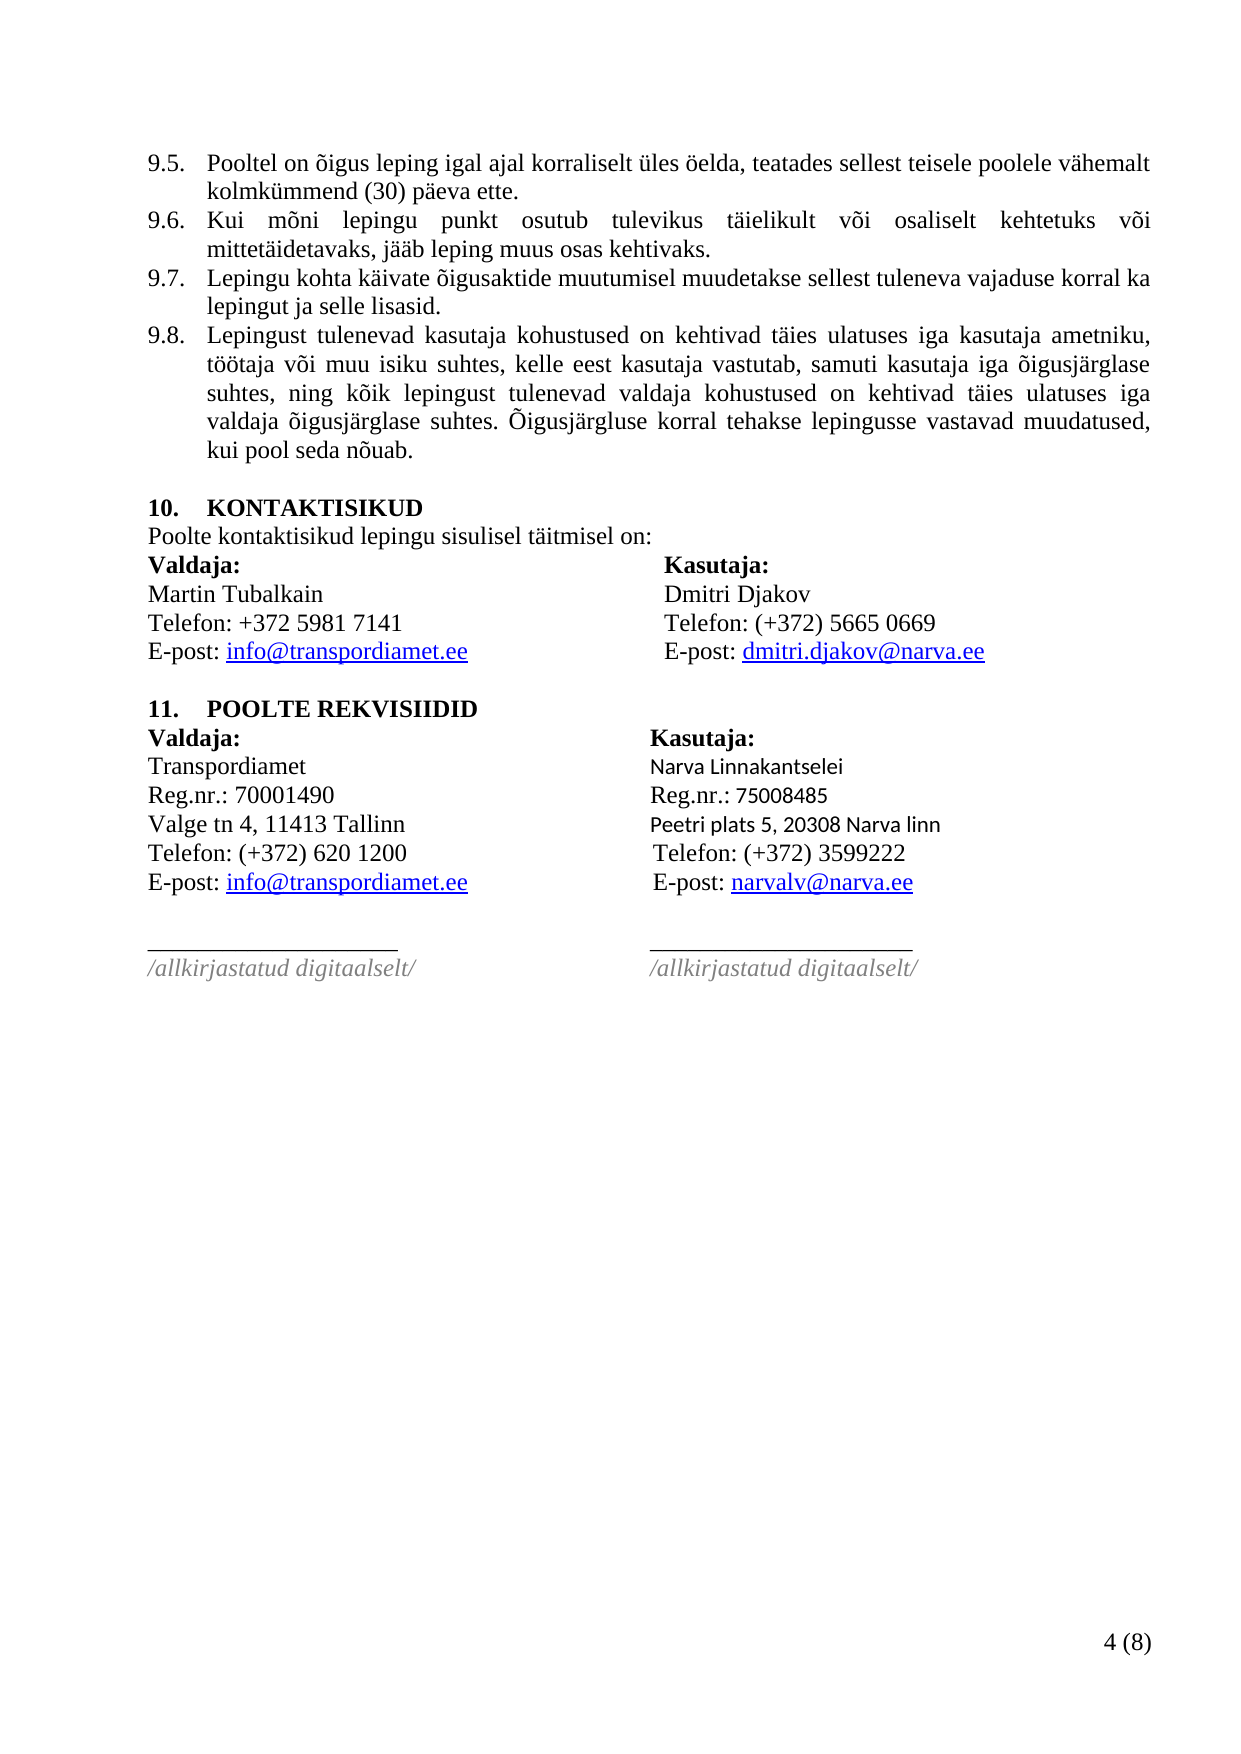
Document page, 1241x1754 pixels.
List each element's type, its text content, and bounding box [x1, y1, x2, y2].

list Lepingust tulenevad kasutaja kohustused on kehtivad täies ulatuses iga kasutaja ametniku, töötaja või muu isiku suhtes, kelle eest kasutaja vastutab, samuti kasutaja iga õigusjärglase suhtes, ning kõik lepingust tulenevad valdaja kohustused on kehtivad täies ulatuses iga valdaja õigusjärglase suhtes. Õigusjärgluse korral tehakse lepingusse vastavad muudatused, kui pool seda nõuab. [148, 320, 1152, 464]
list Telefon: (+372) 620 1200 Telefon: (+372) [148, 838, 1152, 867]
list Valdaja: Kasutaja: [148, 550, 1152, 579]
list Valdaja: Kasutaja: [148, 723, 1152, 751]
list Valge tn 4, 11413 Tallinn [148, 809, 1152, 838]
list Kui mõni lepingu punkt osutub tulevikus täielikult või osaliselt kehtetuks või mittetäidetavaks, jääb leping muus osas kehtivaks. [148, 205, 1152, 263]
list POOLTE REKVISIIDID [148, 694, 1152, 723]
list E-post: info@transpordiamet.ee E-post: [148, 867, 1152, 896]
list E-post: info@transpordiamet.ee E-post: [148, 636, 1152, 665]
list Pooltel on õigus leping igal ajal korraliselt üles öelda, teatades sellest teisele poolele vähemalt kolmkümmend (30) päeva ette. [148, 148, 1152, 205]
list Martin Tubalkain [148, 579, 1152, 608]
list Poolte kontaktisikud lepingu sisulisel täitmisel on: [148, 521, 1152, 550]
list Transpordiamet [148, 751, 1152, 780]
list ____________________ _____________________ [148, 925, 1152, 953]
list Telefon: +372 5981 7141 Telefon: (+372) [148, 608, 1152, 636]
list Reg.nr.: 70001490 Reg.nr.: [148, 780, 1152, 809]
list KONTAKTISIKUD [148, 493, 1152, 521]
list /allkirjastatud digitaalselt/ /allkirjastatud digitaalselt/ [148, 953, 1152, 982]
list Lepingu kohta käivate õigusaktide muutumisel muudetakse sellest tuleneva vajaduse korral ka lepingut ja selle lisasid. [148, 263, 1152, 320]
